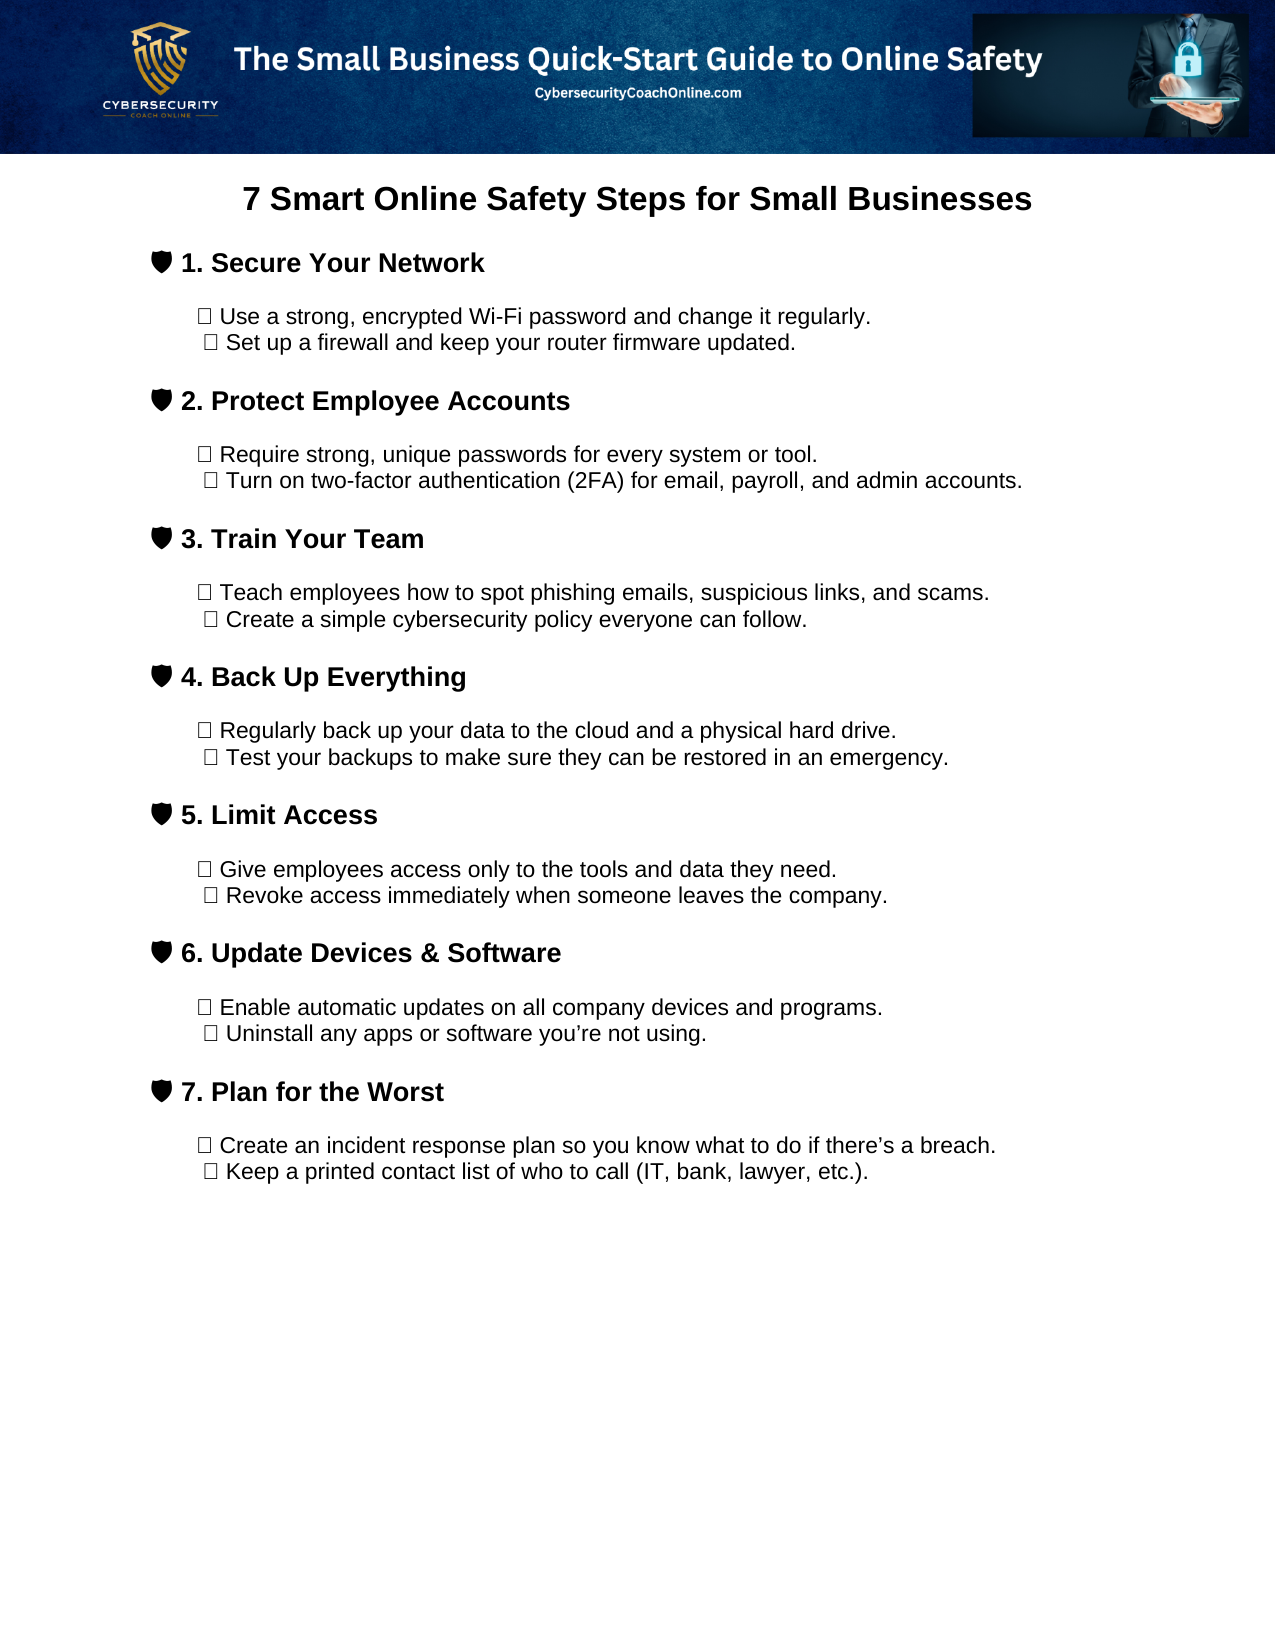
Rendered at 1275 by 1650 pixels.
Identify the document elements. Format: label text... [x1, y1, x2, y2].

subtitle 🛡️ 4. Back Up Everything [150, 661, 1125, 692]
subtitle 🛡️ 5. Limit Access [150, 799, 1125, 831]
text 🔹 Give employees access only to the tools and data they need. 🔹 Revoke access immediately when someone leaves the company. [150, 856, 1125, 908]
subtitle 🛡️ 1. Secure Your Network [150, 247, 1125, 278]
text 🔹 Require strong, unique passwords for every system or tool. 🔹 Turn on two-factor authentication (2FA) for email, payroll, and admin accounts. [150, 441, 1125, 494]
text 🔹 Enable automatic updates on all company devices and programs. 🔹 Uninstall any apps or software you’re not using. [150, 994, 1125, 1046]
text 🔹 Create an incident response plan so you know what to do if there’s a breach. 🔹 Keep a printed contact list of who to call (IT, bank, lawyer, etc.). [150, 1132, 1125, 1184]
text 🔹 Regularly back up your data to the cloud and a physical hard drive. 🔹 Test your backups to make sure they can be restored in an emergency. [150, 717, 1125, 770]
subtitle 🛡️ 2. Protect Employee Accounts [150, 385, 1125, 416]
subtitle 🛡️ 7. Plan for the Worst [150, 1076, 1125, 1107]
subtitle 🛡️ 3. Train Your Team [150, 523, 1125, 554]
subtitle 7 Smart Online Safety Steps for Small Businesses [150, 179, 1125, 218]
text 🔹 Use a strong, encrypted Wi-Fi password and change it regularly. 🔹 Set up a firewall and keep your router firmware updated. [150, 303, 1125, 356]
text 🔹 Teach employees how to spot phishing emails, suspicious links, and scams. 🔹 Create a simple cybersecurity policy everyone can follow. [150, 579, 1125, 632]
picture [0, 0, 1275, 154]
subtitle 🛡️ 6. Update Devices & Software [150, 937, 1125, 969]
